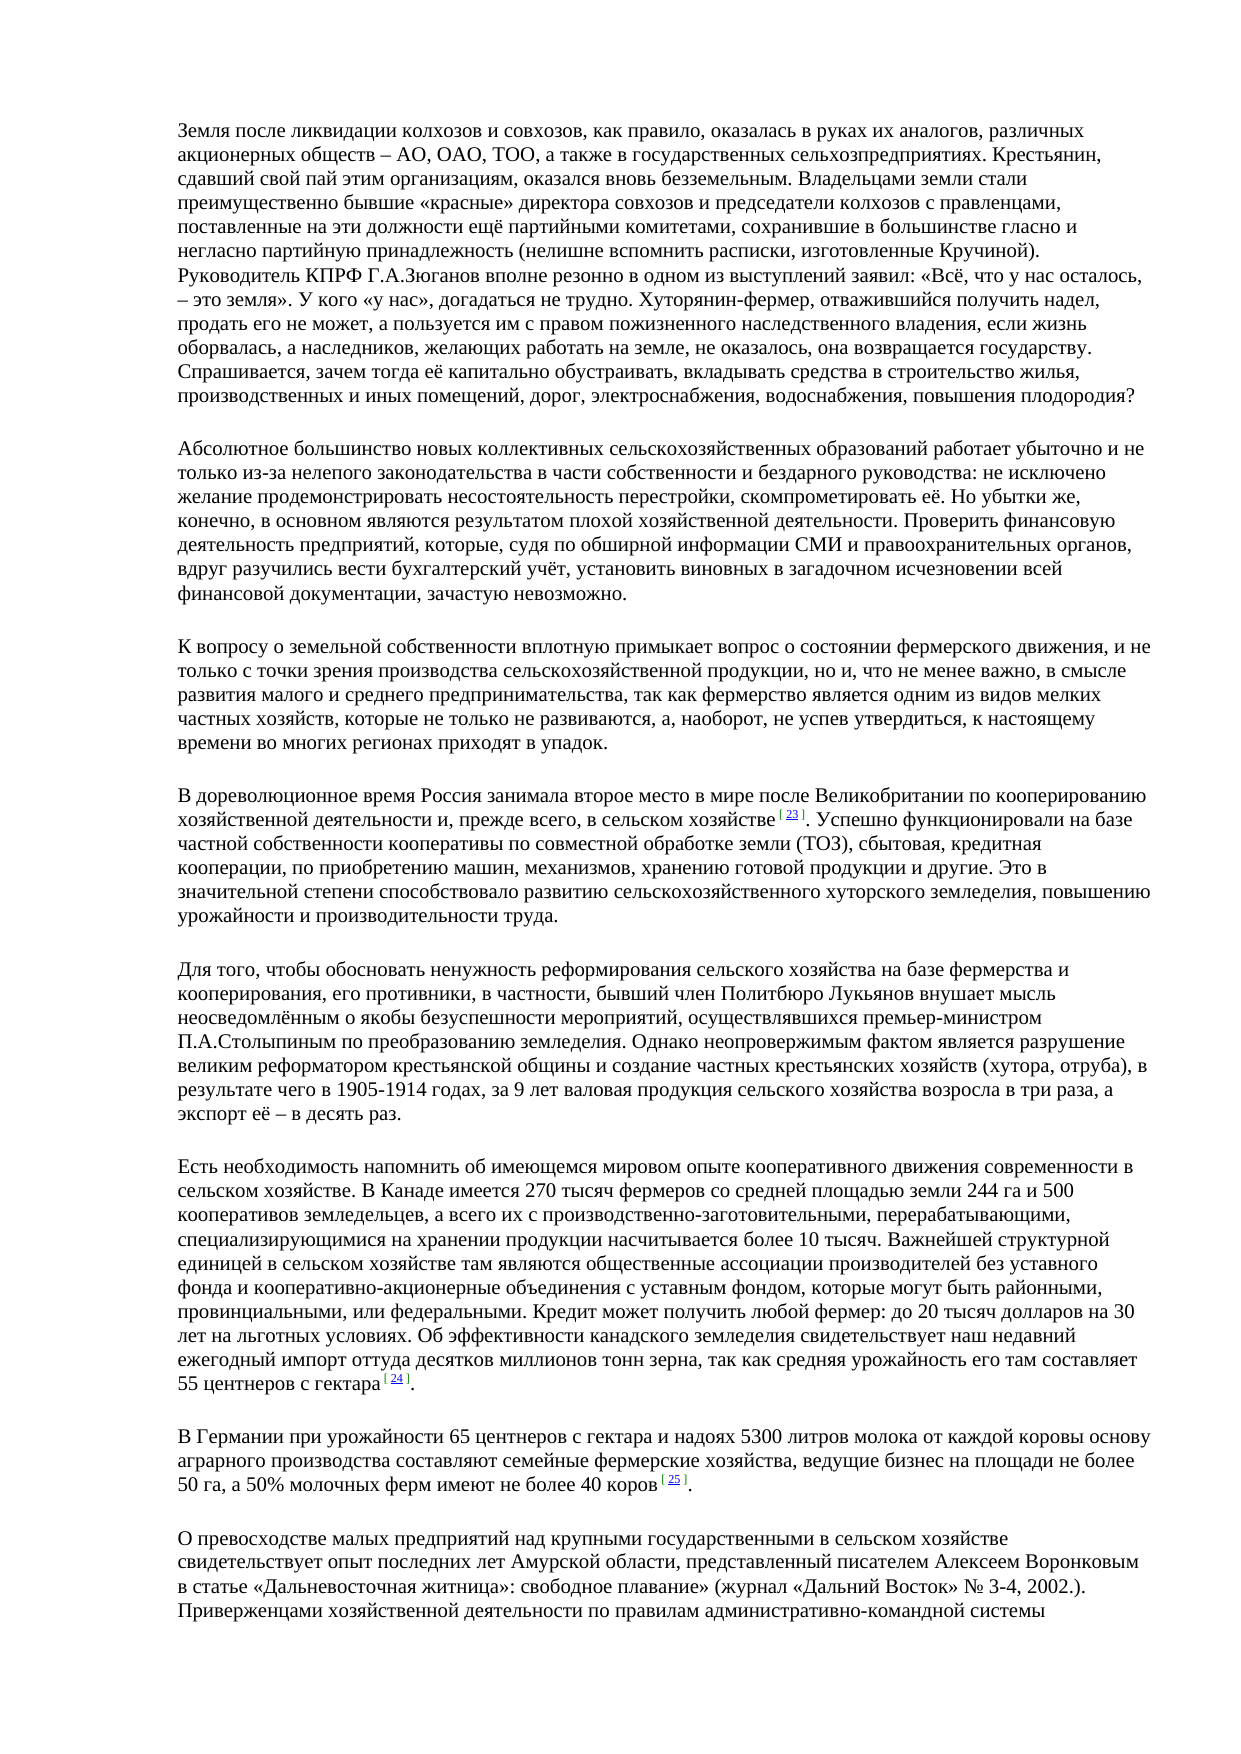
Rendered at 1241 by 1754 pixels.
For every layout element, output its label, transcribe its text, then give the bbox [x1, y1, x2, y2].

text Для того, чтобы обосновать ненужность реформирования сельского хозяйства на базе фермерства и кооперирования, его противники, в частности, бывший член Политбюро Лукьянов внушает мысль неосведомлённым о якобы безуспешности мероприятий, осуществлявшихся премьер-министром П.А.Столыпиным по преобразованию земледелия. Однако неопровержимым фактом является разрушение великим реформатором крестьянской общины и создание частных крестьянских хозяйств (хутора, отруба), в результате чего в 1905-1914 годах, за 9 лет валовая продукция сельского хозяйства возросла в три раза, а экспорт её – в десять раз. [177, 957, 1152, 1125]
text К вопросу о земельной собственности вплотную примыкает вопрос о состоянии фермерского движения, и не только с точки зрения производства сельскохозяйственной продукции, но и, что не менее важно, в смысле развития малого и среднего предпринимательства, так как фермерство является одним из видов мелких частных хозяйств, которые не только не развиваются, а, наоборот, не успев утвердиться, к настоящему времени во многих регионах приходят в упадок. [177, 634, 1152, 754]
text Земля после ликвидации колхозов и совхозов, как правило, оказалась в руках их аналогов, различных акционерных обществ – АО, ОАО, ТОО, а также в государственных сельхозпредприятиях. Крестьянин, сдавший свой пай этим организациям, оказался вновь безземельным. Владельцами земли стали преимущественно бывшие «красные» директора совхозов и председатели колхозов с правленцами, поставленные на эти должности ещё партийными комитетами, сохранившие в большинстве гласно и негласно партийную принадлежность (нелишне вспомнить расписки, изготовленные Кручиной). Руководитель КПРФ Г.А.Зюганов вполне резонно в одном из выступлений заявил: «Всё, что у нас осталось, – это земля». У кого «у нас», догадаться не трудно. Хуторянин-фермер, отважившийся получить надел, продать его не может, а пользуется им с правом пожизненного наследственного владения, если жизнь оборвалась, а наследников, желающих работать на земле, не оказалось, она возвращается государству. Спрашивается, зачем тогда её капитально обустраивать, вкладывать средства в строительство жилья, производственных и иных помещений, дорог, электроснабжения, водоснабжения, повышения плодородия? [177, 118, 1152, 407]
text Абсолютное большинство новых коллективных сельскохозяйственных образований работает убыточно и не только из-за нелепого законодательства в части собственности и бездарного руководства: не исключено желание продемонстрировать несостоятельность перестройки, скомпрометировать её. Но убытки же, конечно, в основном являются результатом плохой хозяйственной деятельности. Проверить финансовую деятельность предприятий, которые, судя по обширной информации СМИ и правоохранительных органов, вдруг разучились вести бухгалтерский учёт, установить виновных в загадочном исчезновении всей финансовой документации, зачастую невозможно. [177, 436, 1152, 604]
text В Германии при урожайности 65 центнеров с гектара и надоях 5300 литров молока от каждой коровы основу аграрного производства составляют семейные фермерские хозяйства, ведущие бизнес на площади не более 50 га, а 50% молочных ферм имеют не более 40 коров [ 25 ]. [177, 1424, 1152, 1496]
text Есть необходимость напомнить об имеющемся мировом опыте кооперативного движения современности в сельском хозяйстве. В Канаде имеется 270 тысяч фермеров со средней площадью земли 244 га и 500 кооперативов земледельцев, а всего их с производственно-заготовительными, перерабатывающими, специализирующимися на хранении продукции насчитывается более 10 тысяч. Важнейшей структурной единицей в сельском хозяйстве там являются общественные ассоциации производителей без уставного фонда и кооперативно-акционерные объединения с уставным фондом, которые могут быть районными, провинциальными, или федеральными. Кредит может получить любой фермер: до 20 тысяч долларов на 30 лет на льготных условиях. Об эффективности канадского земледелия свидетельствует наш недавний ежегодный импорт оттуда десятков миллионов тонн зерна, так как средняя урожайность его там составляет 55 центнеров с гектара [ 24 ]. [177, 1154, 1152, 1395]
text В дореволюционное время Россия занимала второе место в мире после Великобритании по кооперированию хозяйственной деятельности и, прежде всего, в сельском хозяйстве [ 23 ]. Успешно функционировали на базе частной собственности кооперативы по совместной обработке земли (ТОЗ), сбытовая, кредитная кооперации, по приобретению машин, механизмов, хранению готовой продукции и другие. Это в значительной степени способствовало развитию сельскохозяйственного хуторского земледелия, повышению урожайности и производительности труда. [177, 783, 1152, 927]
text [177, 1525, 1152, 1622]
